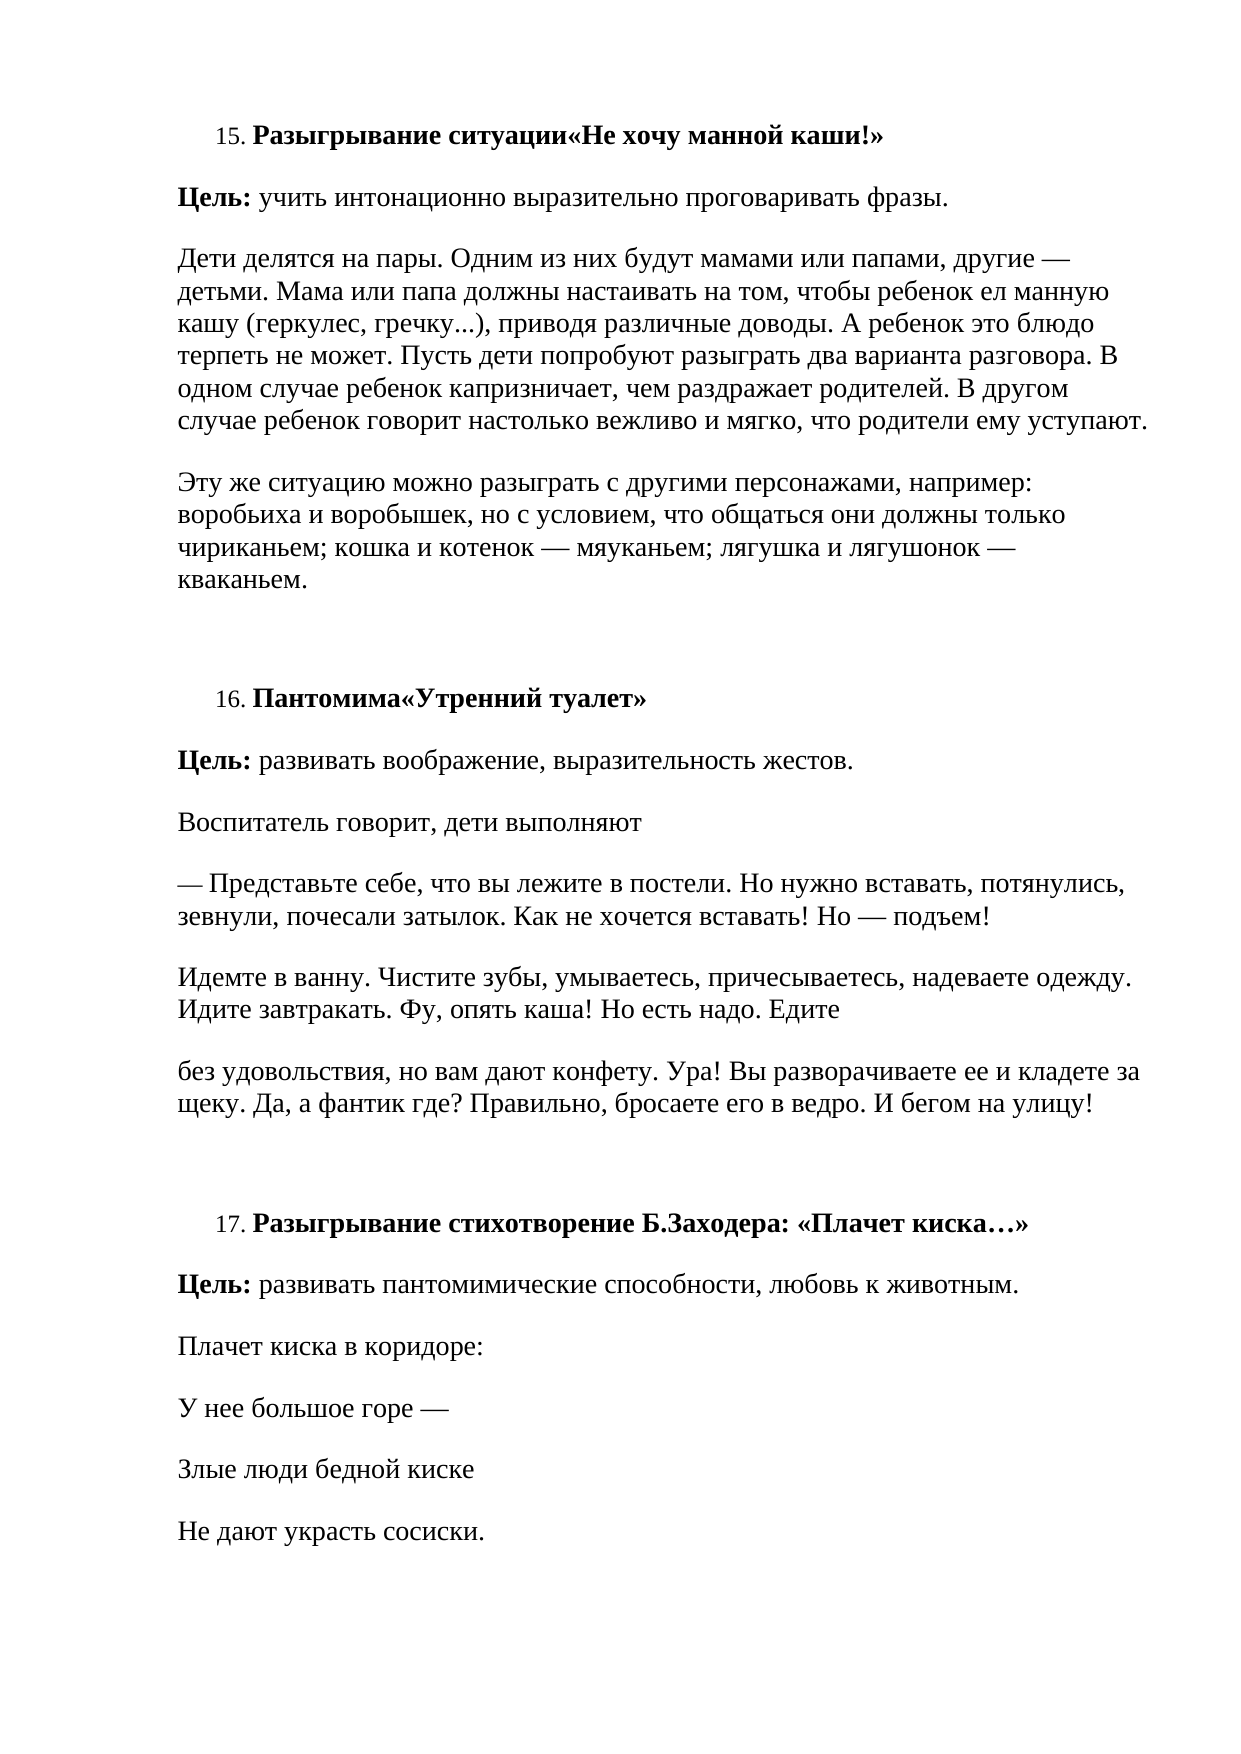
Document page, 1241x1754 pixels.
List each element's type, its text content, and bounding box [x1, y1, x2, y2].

text Злые люди бедной киске [177, 1452, 1152, 1484]
text без удовольствия, но вам дают конфету. Ура! Вы разворачиваете ее и кладете за щеку. Да, а фантик где? Правильно, бросаете его в ведро. И бегом на улицу! [177, 1054, 1152, 1119]
text Цель: учить интонационно выразительно проговаривать фразы. [177, 180, 1152, 212]
text Плачет киска в коридоре: [177, 1329, 1152, 1361]
text Эту же ситуацию можно разыграть с другими персонажами, например: воробьиха и воробышек, но с условием, что общаться они должны только чириканьем; кошка и котенок — мяуканьем; лягушка и лягушонок — кваканьем. [177, 465, 1152, 594]
text — Представьте себе, что вы лежите в постели. Но нужно вставать, потянулись, зевнули, почесали затылок. Как не хочется вставать! Но — подъем! [177, 866, 1152, 931]
list Пантомима«Утренний туалет» [215, 681, 1152, 714]
text У нее большое горе — [177, 1391, 1152, 1423]
list Разыгрывание ситуации«Не хочу манной каши!» [215, 118, 1152, 151]
list Разыгрывание стихотворение Б.Заходера: «Плачет киска…» [215, 1206, 1152, 1238]
text Воспитатель говорит, дети выполняют [177, 804, 1152, 837]
text Цель: развивать пантомимические способности, любовь к животным. [177, 1267, 1152, 1300]
text Цель: развивать воображение, выразительность жестов. [177, 743, 1152, 775]
text Не дают украсть сосиски. [177, 1514, 1152, 1546]
text Идемте в ванну. Чистите зубы, умываетесь, причесываетесь, надеваете одежду. Идите завтракать. Фу, опять каша! Но есть надо. Едите [177, 960, 1152, 1025]
text Дети делятся на пары. Одним из них будут мамами или папами, другие — детьми. Мама или папа должны настаивать на том, чтобы ребенок ел манную кашу (геркулес, гречку...), приводя различные доводы. А ребенок это блюдо терпеть не может. Пусть дети попробуют разыграть два варианта разговора. В одном случае ребенок капризничает, чем раздражает родителей. В другом случае ребенок говорит настолько вежливо и мягко, что родители ему уступают. [177, 241, 1152, 436]
